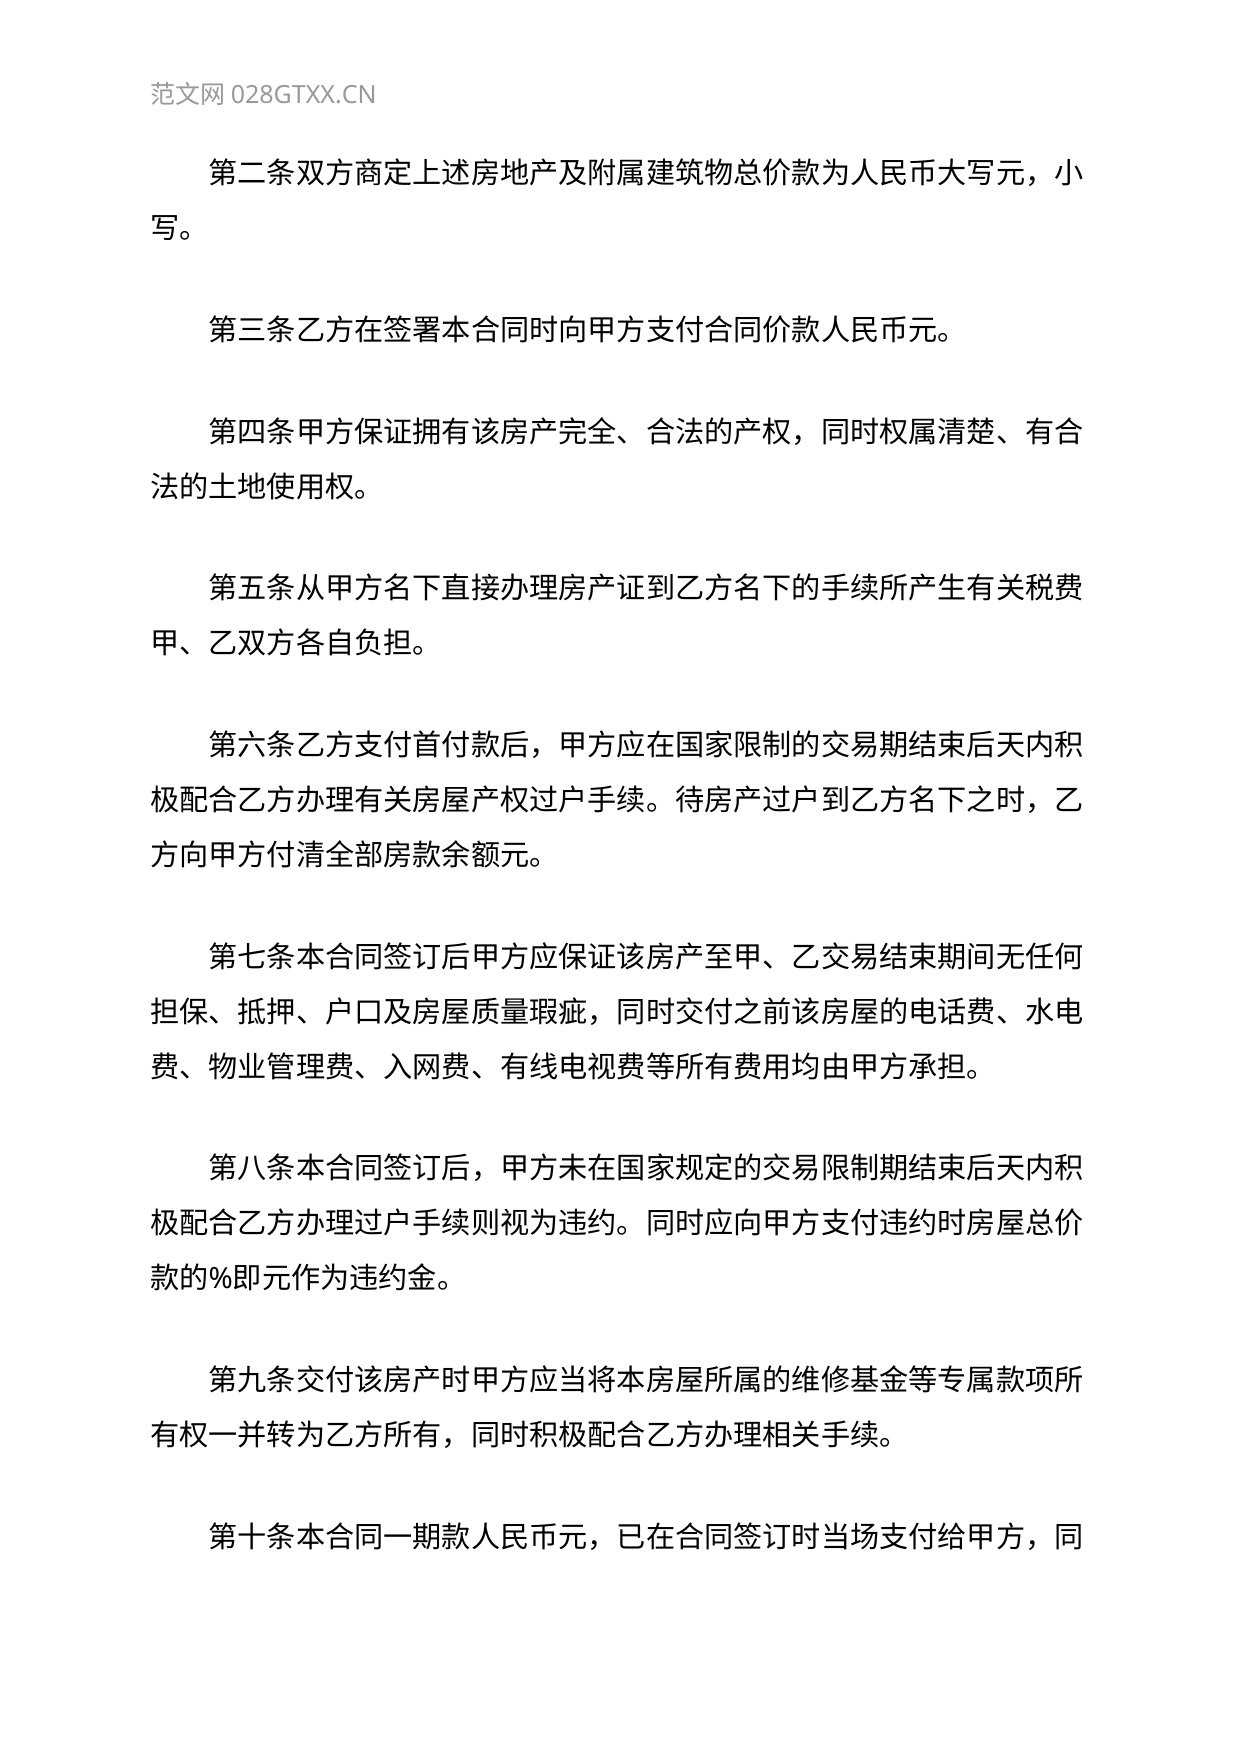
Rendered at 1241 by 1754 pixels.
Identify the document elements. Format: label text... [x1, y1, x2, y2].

text 第七条本合同签订后甲方应保证该房产至甲、乙交易结束期间无任何担保、抵押、户口及房屋质量瑕疵，同时交付之前该房屋的电话费、水电费、物业管理费、入网费、有线电视费等所有费用均由甲方承担。 [150, 933, 1090, 1085]
text 第六条乙方支付首付款后，甲方应在国家限制的交易期结束后天内积极配合乙方办理有关房屋产权过户手续。待房产过户到乙方名下之时，乙方向甲方付清全部房款余额元。 [150, 722, 1090, 874]
text 第四条甲方保证拥有该房产完全、合法的产权，同时权属清楚、有合法的土地使用权。 [150, 408, 1090, 506]
text 第九条交付该房产时甲方应当将本房屋所属的维修基金等专属款项所有权一并转为乙方所有，同时积极配合乙方办理相关手续。 [150, 1357, 1090, 1454]
text 第五条从甲方名下直接办理房产证到乙方名下的手续所产生有关税费甲、乙双方各自负担。 [150, 565, 1090, 662]
text 第二条双方商定上述房地产及附属建筑物总价款为人民币大写元，小写。 [150, 150, 1090, 247]
text 第八条本合同签订后，甲方未在国家规定的交易限制期结束后天内积极配合乙方办理过户手续则视为违约。同时应向甲方支付违约时房屋总价款的%即元作为违约金。 [150, 1145, 1090, 1297]
text 第三条乙方在签署本合同时向甲方支付合同价款人民币元。 [150, 307, 1090, 349]
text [150, 1513, 1090, 1556]
